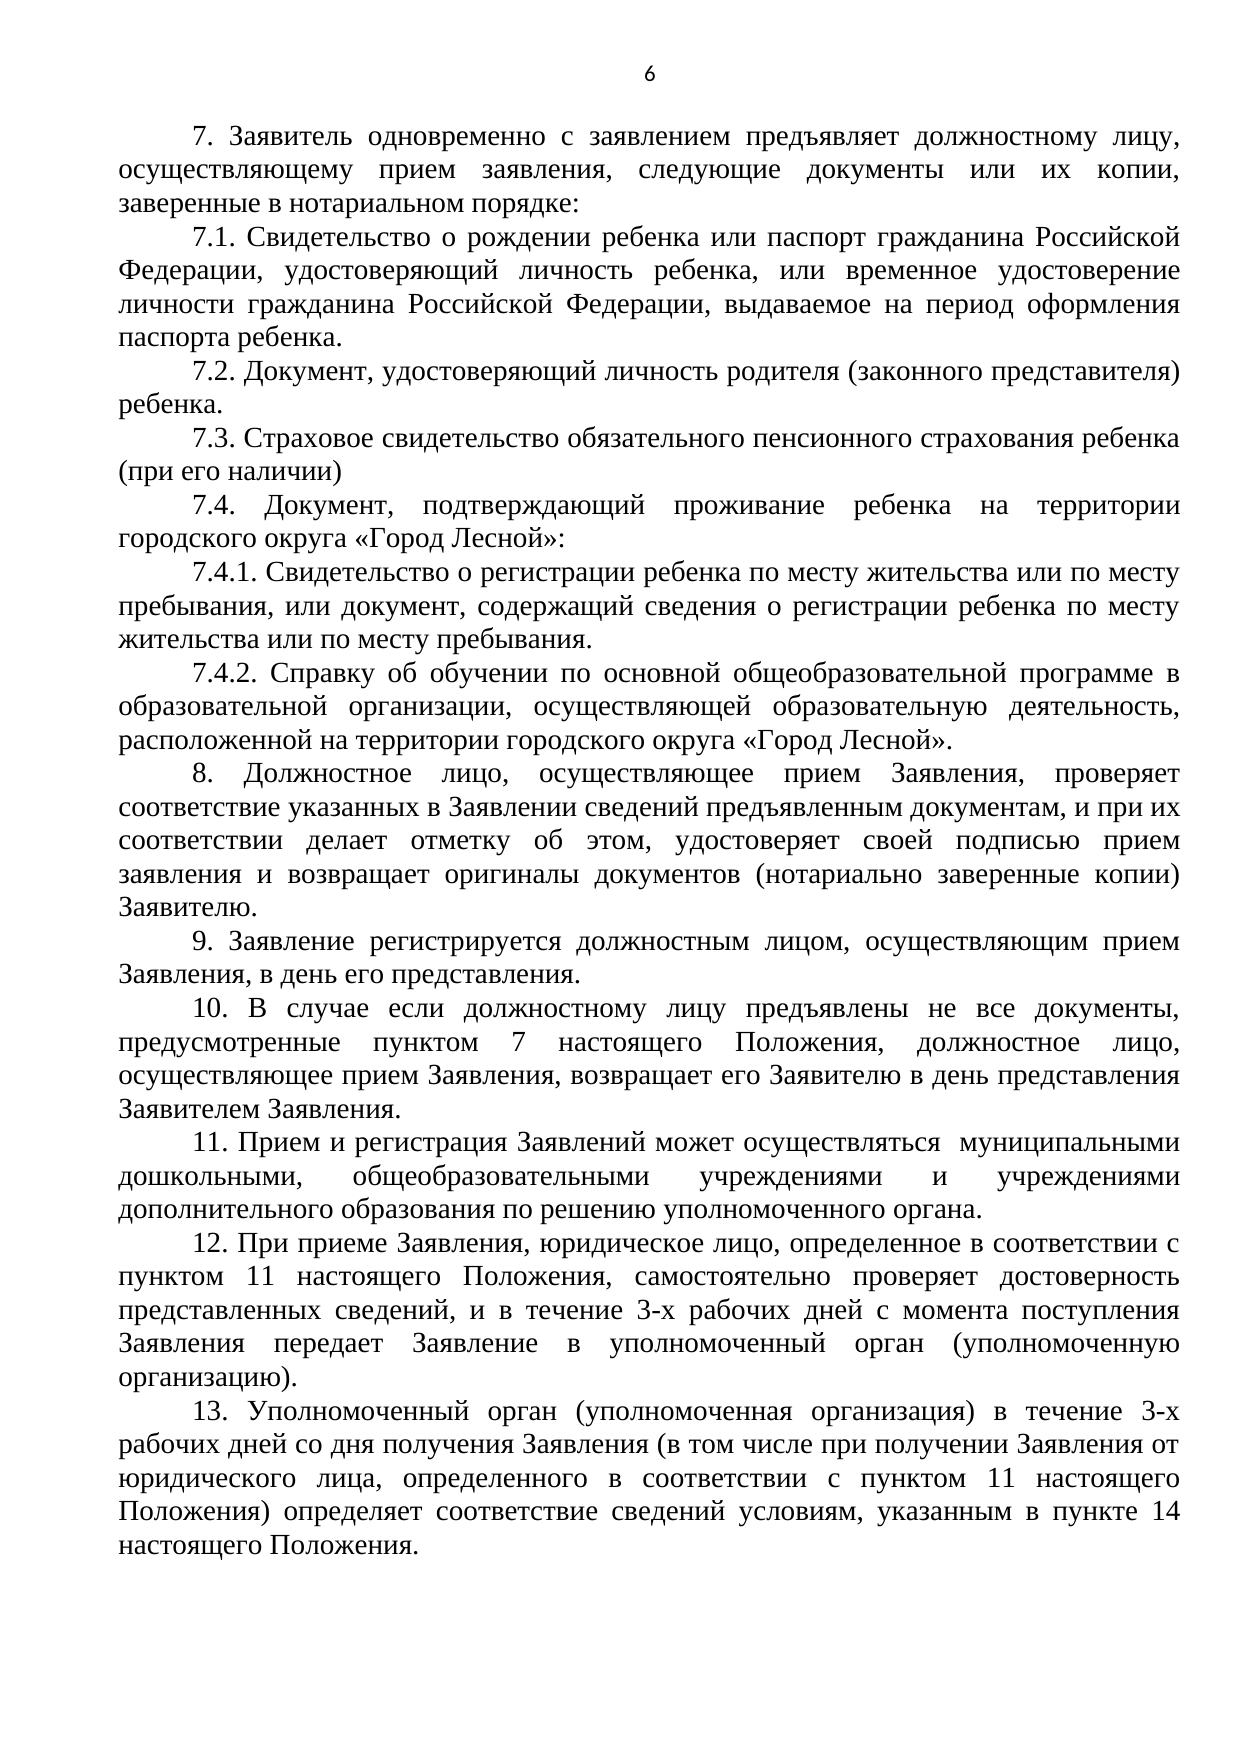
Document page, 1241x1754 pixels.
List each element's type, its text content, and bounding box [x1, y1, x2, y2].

text 7.4. Документ, подтверждающий проживание ребенка на территории городского округа «Город Лесной»: [118, 487, 1181, 554]
text 13. Уполномоченный орган (уполномоченная организация) в течение 3-х рабочих дней со дня получения Заявления (в том числе при получении Заявления от юридического лица, определенного в соответствии с пунктом 11 настоящего Положения) определяет соответствие сведений условиям, указанным в пункте 14 настоящего Положения. [118, 1393, 1181, 1560]
text 11. Прием и регистрация Заявлений может осуществляться муниципальными дошкольными, общеобразовательными учреждениями и учреждениями дополнительного образования по решению уполномоченного органа. [118, 1124, 1181, 1225]
text 12. При приеме Заявления, юридическое лицо, определенное в соответствии с пунктом 11 настоящего Положения, самостоятельно проверяет достоверность представленных сведений, и в течение 3-х рабочих дней с момента поступления Заявления передает Заявление в уполномоченный орган (уполномоченную организацию). [118, 1225, 1181, 1393]
text 7. Заявитель одновременно с заявлением предъявляет должностному лицу, осуществляющему прием заявления, следующие документы или их копии, заверенные в нотариальном порядке: [118, 118, 1181, 219]
text 8. Должностное лицо, осуществляющее прием Заявления, проверяет соответствие указанных в Заявлении сведений предъявленным документам, и при их соответствии делает отметку об этом, удостоверяет своей подписью прием заявления и возвращает оригиналы документов (нотариально заверенные копии) Заявителю. [118, 755, 1181, 923]
text 7.2. Документ, удостоверяющий личность родителя (законного представителя) ребенка. [118, 353, 1181, 420]
text 7.3. Страховое свидетельство обязательного пенсионного страхования ребенка (при его наличии) [118, 420, 1181, 487]
text 10. В случае если должностному лицу предъявлены не все документы, предусмотренные пунктом 7 настоящего Положения, должностное лицо, осуществляющее прием Заявления, возвращает его Заявителю в день представления Заявителем Заявления. [118, 990, 1181, 1124]
text 9. Заявление регистрируется должностным лицом, осуществляющим прием Заявления, в день его представления. [118, 923, 1181, 990]
text 7.1. Свидетельство о рождении ребенка или паспорт гражданина Российской Федерации, удостоверяющий личность ребенка, или временное удостоверение личности гражданина Российской Федерации, выдаваемое на период оформления паспорта ребенка. [118, 219, 1181, 353]
text 7.4.1. Свидетельство о регистрации ребенка по месту жительства или по месту пребывания, или документ, содержащий сведения о регистрации ребенка по месту жительства или по месту пребывания. [118, 554, 1181, 655]
text 7.4.2. Справку об обучении по основной общеобразовательной программе в образовательной организации, осуществляющей образовательную деятельность, расположенной на территории городского округа «Город Лесной». [118, 655, 1181, 755]
